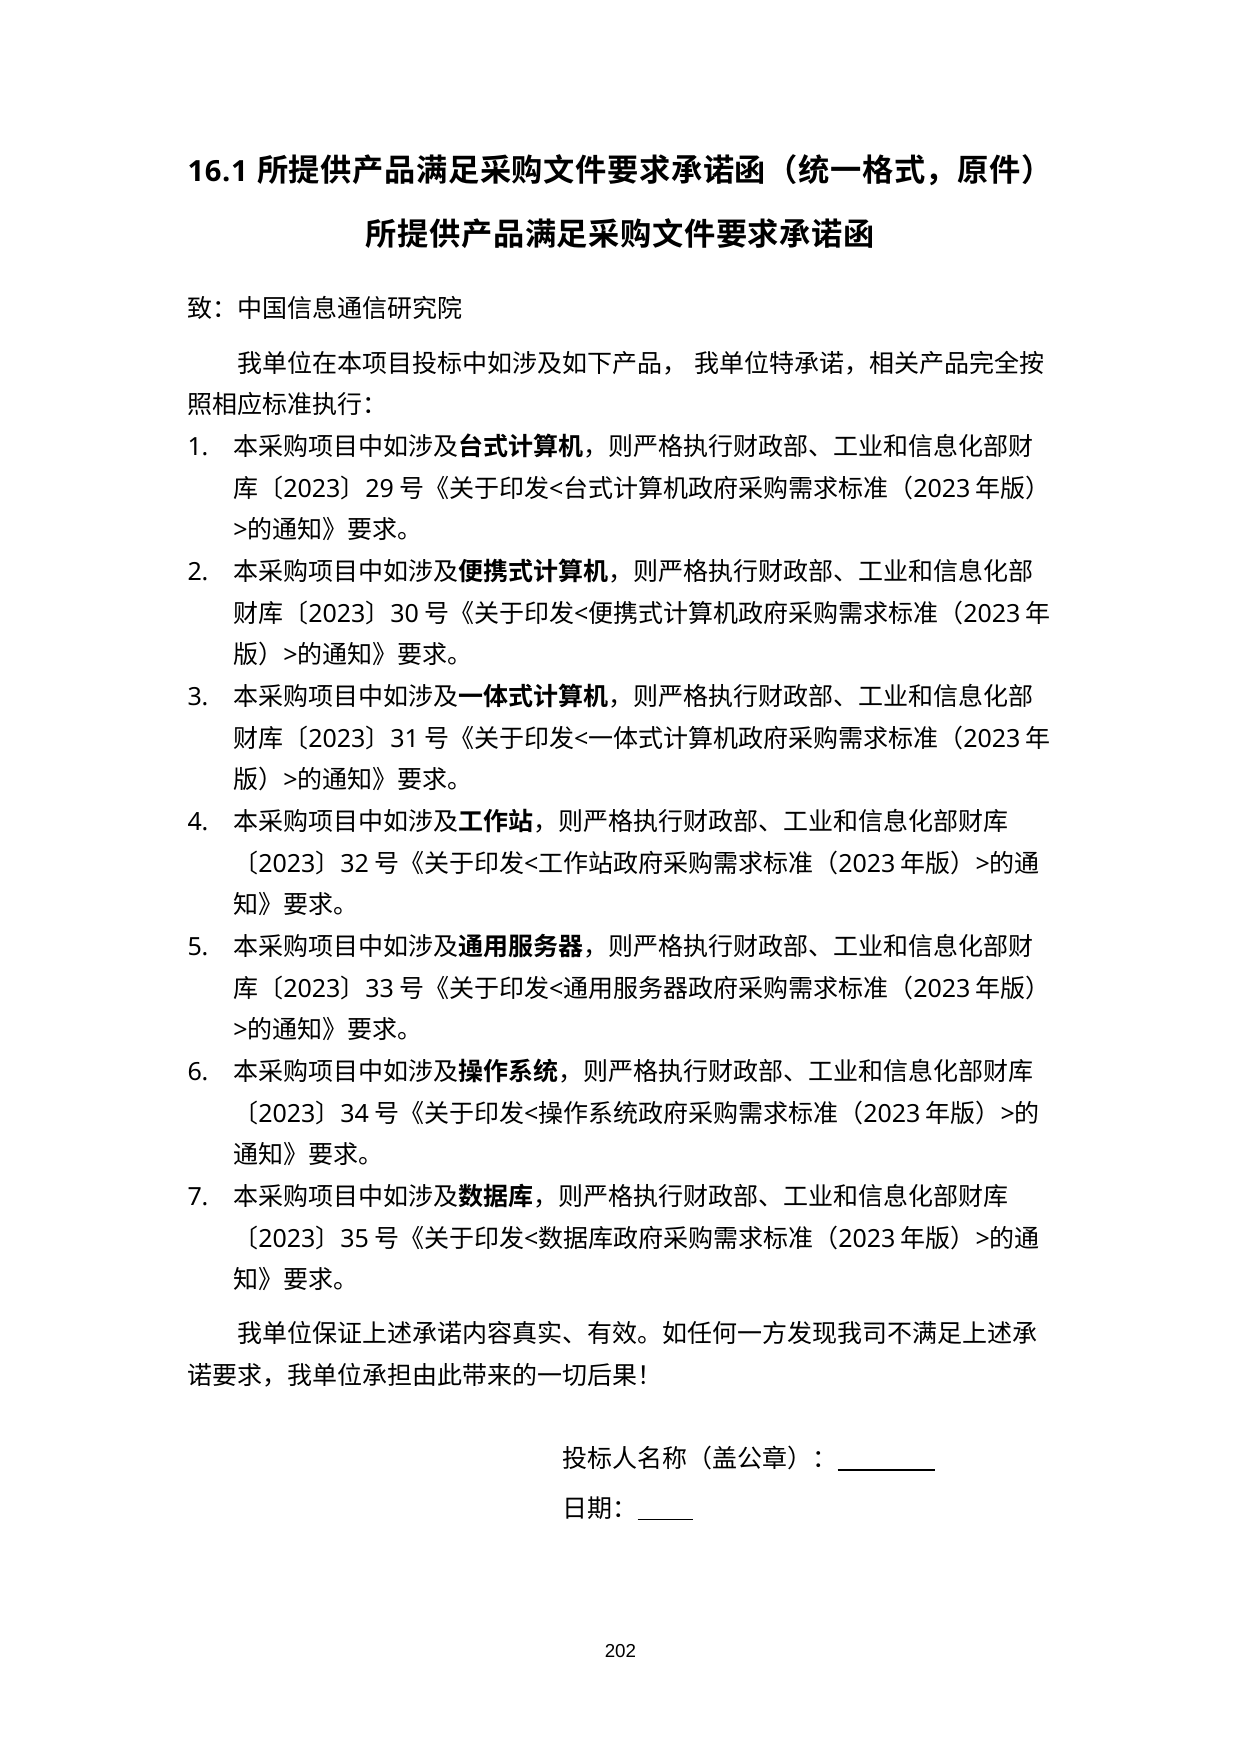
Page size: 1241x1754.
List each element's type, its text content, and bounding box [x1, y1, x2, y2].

text 所提供产品满足采购文件要求承诺函 [187, 209, 1053, 255]
text 我单位在本项目投标中如涉及如下产品， 我单位特承诺，相关产品完全按照相应标准执行： [187, 339, 1053, 422]
list 本采购项目中如涉及台式计算机，则严格执行财政部、工业和信息化部财库〔2023〕29号《关于印发<台式计算机政府采购需求标准（2023年版）>的通知》要求。 [187, 422, 1053, 547]
list 本采购项目中如涉及操作系统，则严格执行财政部、工业和信息化部财库〔2023〕34号《关于印发<操作系统政府采购需求标准（2023年版）>的通知》要求。 [187, 1047, 1053, 1172]
list 本采购项目中如涉及数据库，则严格执行财政部、工业和信息化部财库〔2023〕35号《关于印发<数据库政府采购需求标准（2023年版）>的通知》要求。 [187, 1172, 1053, 1297]
list 本采购项目中如涉及通用服务器，则严格执行财政部、工业和信息化部财库〔2023〕33号《关于印发<通用服务器政府采购需求标准（2023年版）>的通知》要求。 [187, 922, 1053, 1047]
list 本采购项目中如涉及便携式计算机，则严格执行财政部、工业和信息化部财库〔2023〕30号《关于印发<便携式计算机政府采购需求标准（2023年版）>的通知》要求。 [187, 547, 1053, 672]
list 本采购项目中如涉及工作站，则严格执行财政部、工业和信息化部财库〔2023〕32号《关于印发<工作站政府采购需求标准（2023年版）>的通知》要求。 [187, 797, 1053, 922]
text 致：中国信息通信研究院 [187, 284, 1053, 326]
text 投标人名称（盖公章）： [187, 1434, 1053, 1476]
list 本采购项目中如涉及一体式计算机，则严格执行财政部、工业和信息化部财库〔2023〕31号《关于印发<一体式计算机政府采购需求标准（2023年版）>的通知》要求。 [187, 672, 1053, 797]
text 16.1 所提供产品满足采购文件要求承诺函（统一格式，原件） [187, 150, 1053, 190]
list 日期： [187, 1484, 1053, 1526]
text 我单位保证上述承诺内容真实、有效。如任何一方发现我司不满足上述承诺要求，我单位承担由此带来的一切后果！ [187, 1309, 1053, 1393]
